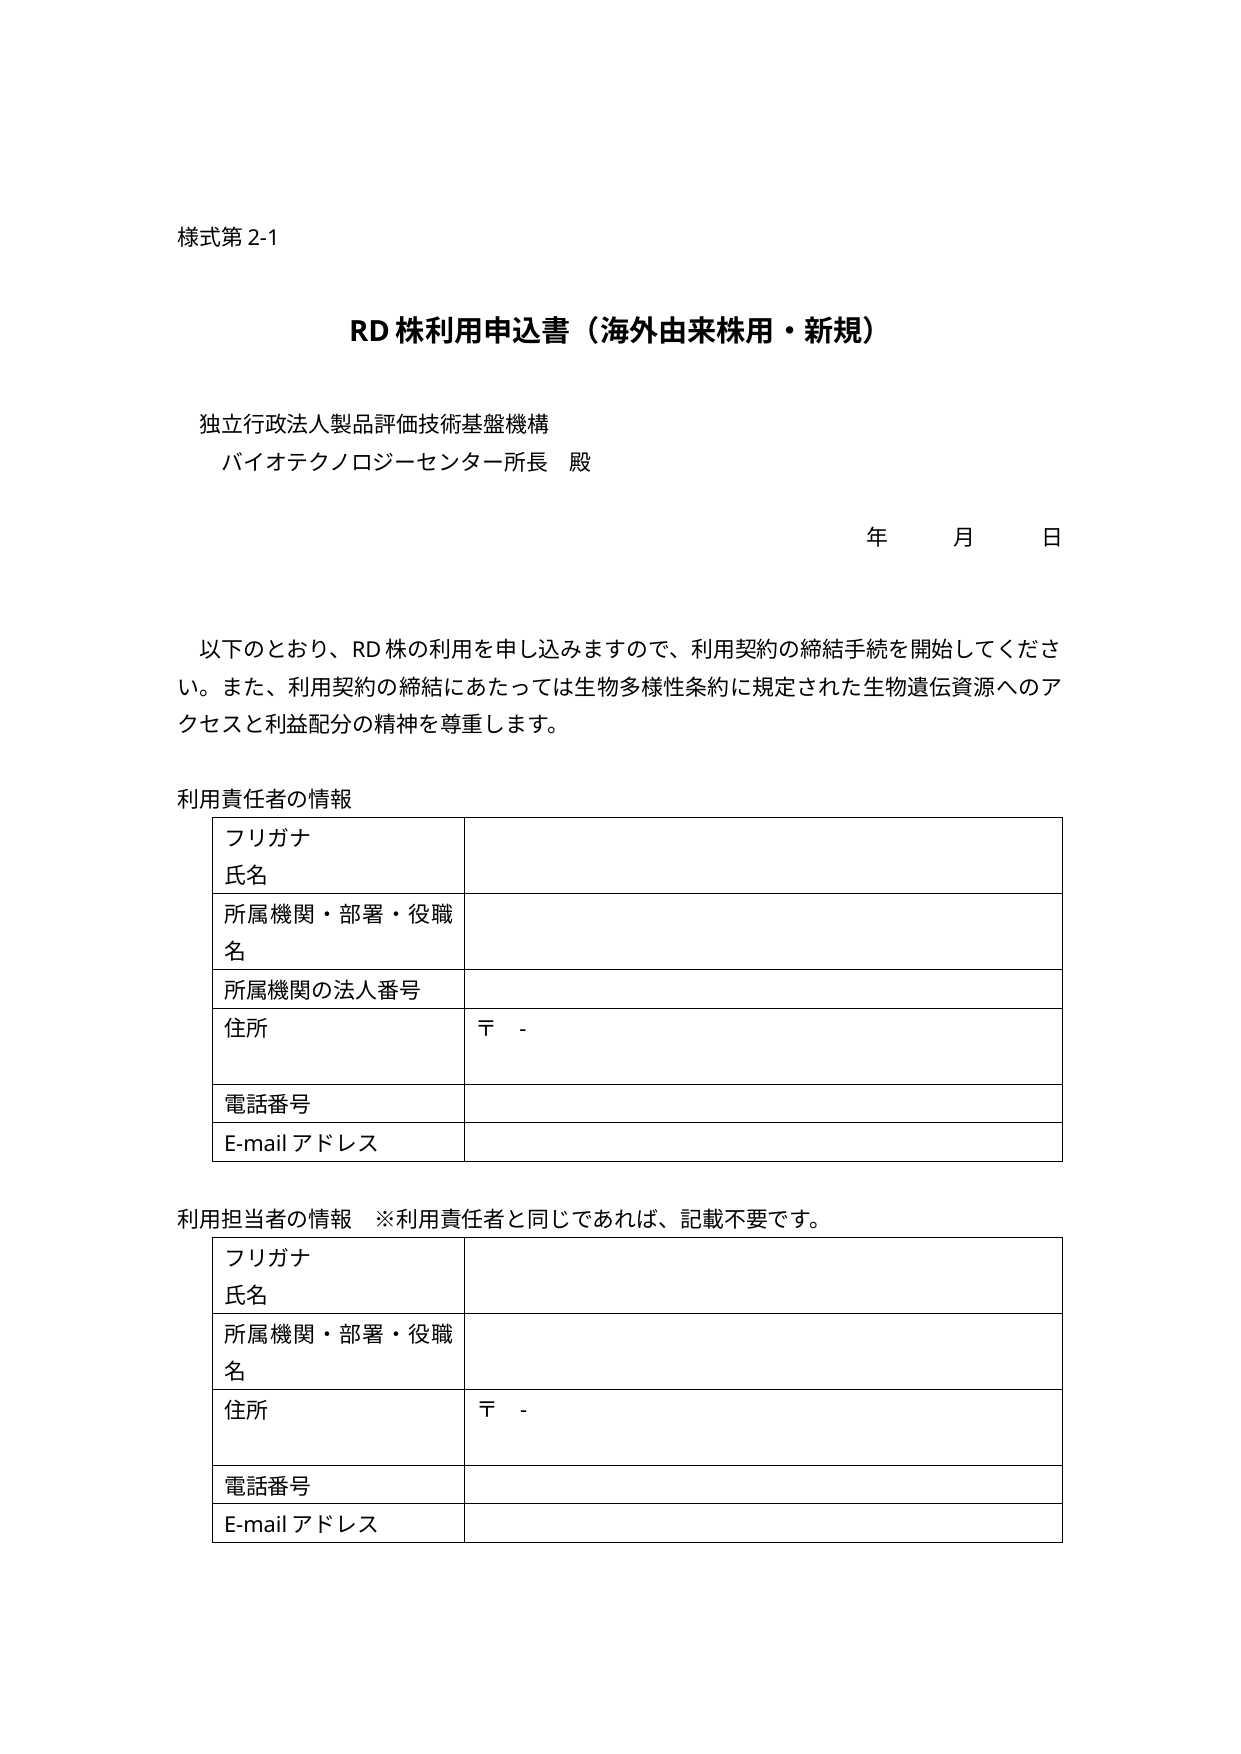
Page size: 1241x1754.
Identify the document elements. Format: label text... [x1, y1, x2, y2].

text 年 月 日 [177, 517, 1063, 554]
text 利用担当者の情報 ※利用責任者と同じであれば、記載不要です。 [177, 1199, 1063, 1237]
text 以下のとおり、RD株の利用を申し込みますので、利用契約の締結手続を開始してください。また、利用契約の締結にあたっては生物多様性条約に規定された生物遺伝資源へのアクセスと利益配分の精神を尊重します。 [177, 629, 1063, 742]
table_cell 所属機関・部署・役職名 [213, 1314, 464, 1389]
table_cell [465, 1123, 1062, 1161]
table_cell E-mailアドレス [213, 1504, 464, 1542]
table_cell [465, 1314, 1062, 1389]
table_cell 住所 [213, 1390, 464, 1465]
text 利用責任者の情報 [177, 779, 1063, 817]
text 独立行政法人製品評価技術基盤機構 [177, 404, 1063, 442]
text 様式第2-1 [177, 217, 1063, 254]
table_cell 〒 - [465, 1009, 1062, 1083]
table_cell [465, 894, 1062, 969]
table_cell 電話番号 [213, 1085, 464, 1122]
text バイオテクノロジーセンター所長 殿 [177, 442, 1063, 479]
table_cell 所属機関・部署・役職名 [213, 894, 464, 969]
table_cell 電話番号 [213, 1466, 464, 1503]
table_cell E-mailアドレス [213, 1123, 464, 1161]
table_cell [465, 1504, 1062, 1542]
table_cell [465, 970, 1062, 1007]
table_cell [465, 1466, 1062, 1503]
table_header フリガナ 氏名 [213, 818, 464, 893]
table_header [465, 818, 1062, 893]
table_header [465, 1238, 1062, 1313]
table_cell 〒 - [465, 1390, 1062, 1465]
table_cell 所属機関の法人番号 [213, 970, 464, 1007]
table_cell [465, 1085, 1062, 1122]
text RD株利用申込書（海外由来株用・新規） [177, 292, 1063, 367]
table_header フリガナ 氏名 [213, 1238, 464, 1313]
table_cell 住所 [213, 1009, 464, 1083]
